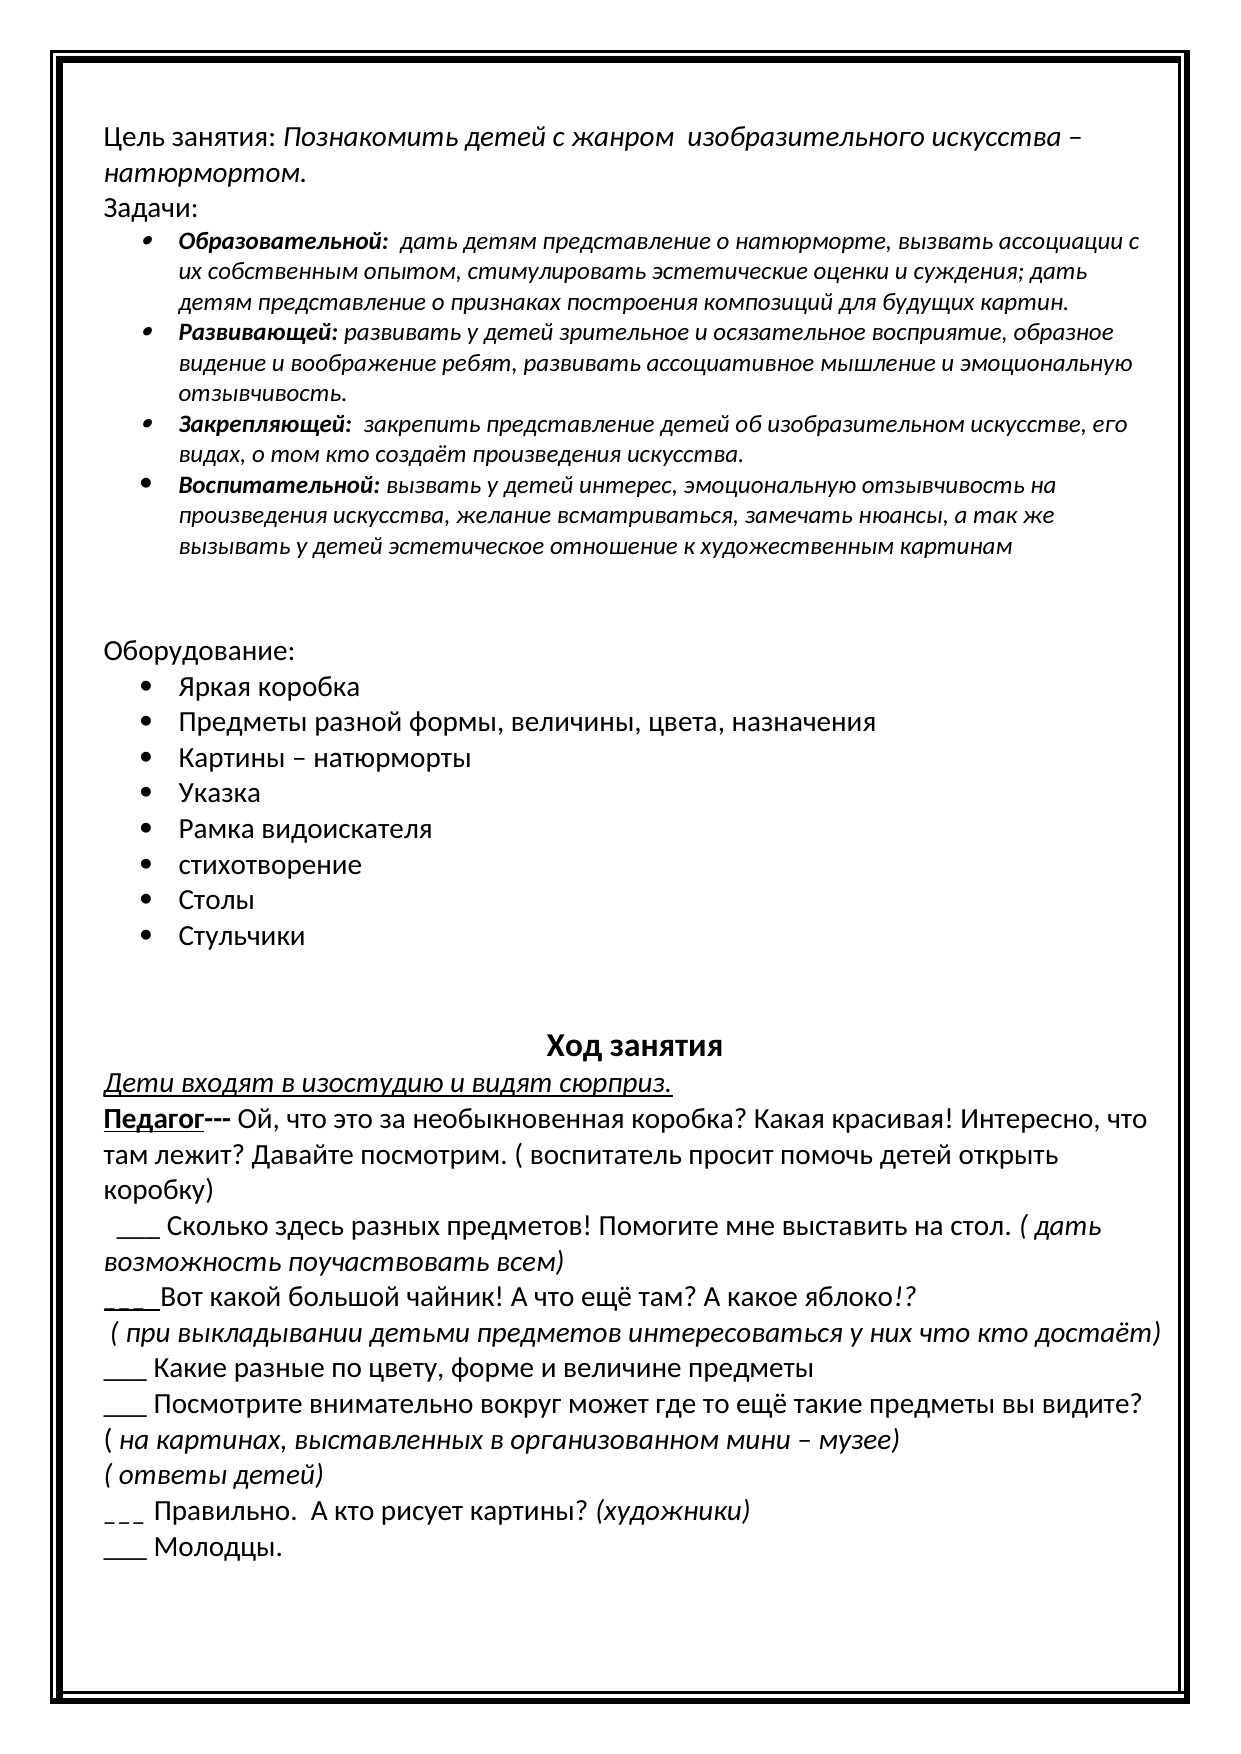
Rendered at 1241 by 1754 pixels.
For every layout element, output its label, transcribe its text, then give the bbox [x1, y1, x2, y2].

text Цель занятия: Познакомить детей с жанром изобразительного искусства – натюрмортом. [103, 118, 1166, 189]
list Столы [141, 881, 1166, 917]
text ( при выкладывании детьми предметов интересоваться у них что кто достаёт) [103, 1314, 1166, 1349]
list Закрепляющей: закрепить представление детей об изобразительном искусстве, его видах, о том кто создаёт произведения искусства. [141, 408, 1166, 469]
list стихотворение [141, 846, 1166, 881]
text ___ Сколько здесь разных предметов! Помогите мне выставить на стол. ( дать возможность поучаствовать всем) [103, 1207, 1166, 1278]
text Дети входят в изостудию и видят сюрприз. [103, 1064, 1166, 1100]
list Предметы разной формы, величины, цвета, назначения [141, 703, 1166, 739]
list Развивающей: развивать у детей зрительное и осязательное восприятие, образное видение и воображение ребят, развивать ассоциативное мышление и эмоциональную отзывчивость. [141, 316, 1166, 408]
text ___ Правильно. А кто рисует картины? (художники) [103, 1492, 1166, 1528]
list Картины – натюрморты [141, 739, 1166, 774]
text Ход занятия [103, 1024, 1166, 1064]
text ( ответы детей) [103, 1456, 1166, 1492]
text ___ Какие разные по цвету, форме и величине предметы [103, 1349, 1166, 1385]
list Стульчики [141, 917, 1166, 953]
list Воспитательной: вызвать у детей интерес, эмоциональную отзывчивость на произведения искусства, желание всматриваться, замечать нюансы, а так же вызывать у детей эстетическое отношение к художественным картинам [141, 469, 1166, 561]
list Указка [141, 774, 1166, 810]
list Рамка видоискателя [141, 810, 1166, 846]
text ___ Молодцы. [103, 1528, 1166, 1563]
text Педагог--- Ой, что это за необыкновенная коробка? Какая красивая! Интересно, что там лежит? Давайте посмотрим. ( воспитатель просит помочь детей открыть коробку) [103, 1100, 1166, 1207]
text Оборудование: [103, 632, 1166, 668]
text ___ Вот какой большой чайник! А что ещё там? А какое яблоко!? [103, 1278, 1166, 1314]
list Яркая коробка [141, 668, 1166, 703]
text Задачи: [103, 189, 1166, 225]
text ( на картинах, выставленных в организованном мини – музее) [103, 1421, 1166, 1456]
text ___ Посмотрите внимательно вокруг может где то ещё такие предметы вы видите? [103, 1385, 1166, 1421]
list Образовательной: дать детям представление о натюрморте, вызвать ассоциации с их собственным опытом, стимулировать эстетические оценки и суждения; дать детям представление о признаках построения композиций для будущих картин. [141, 225, 1166, 316]
